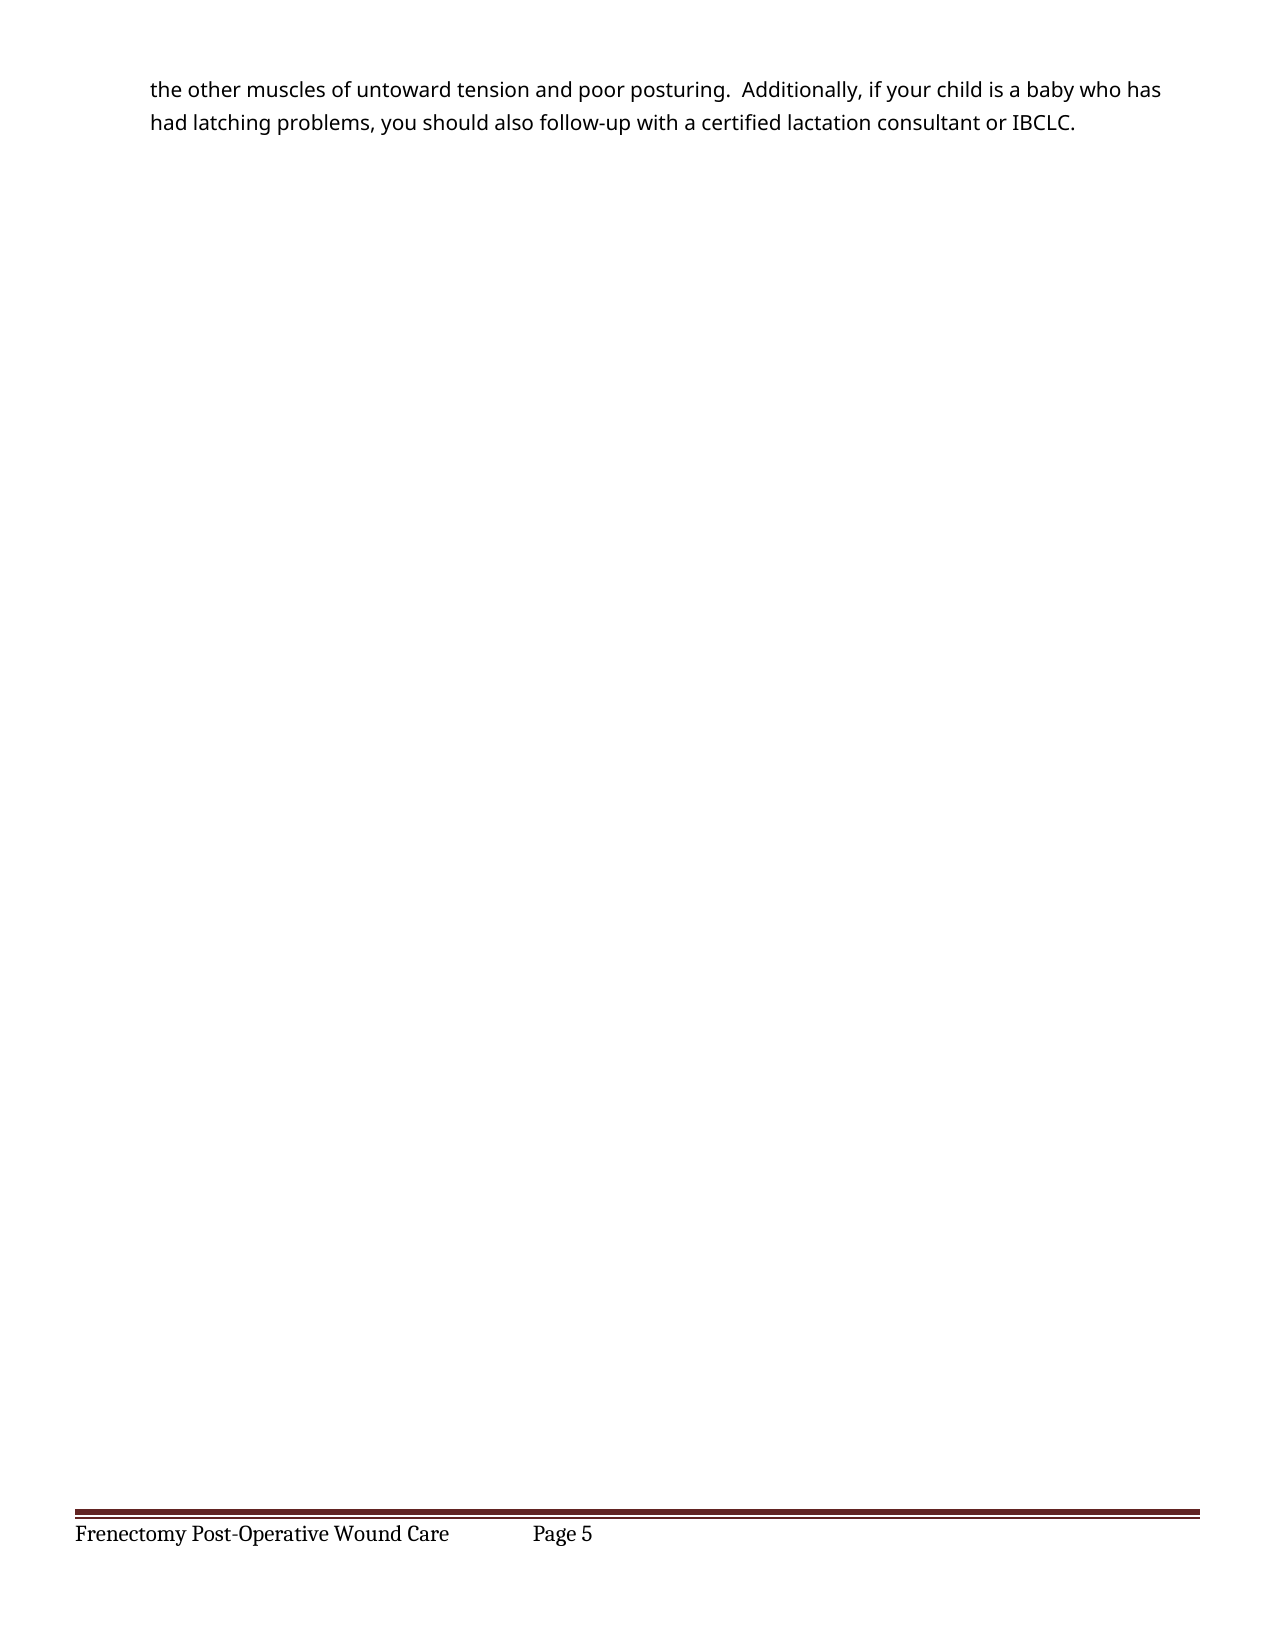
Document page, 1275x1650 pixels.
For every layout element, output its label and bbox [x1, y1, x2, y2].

list [150, 75, 1200, 136]
